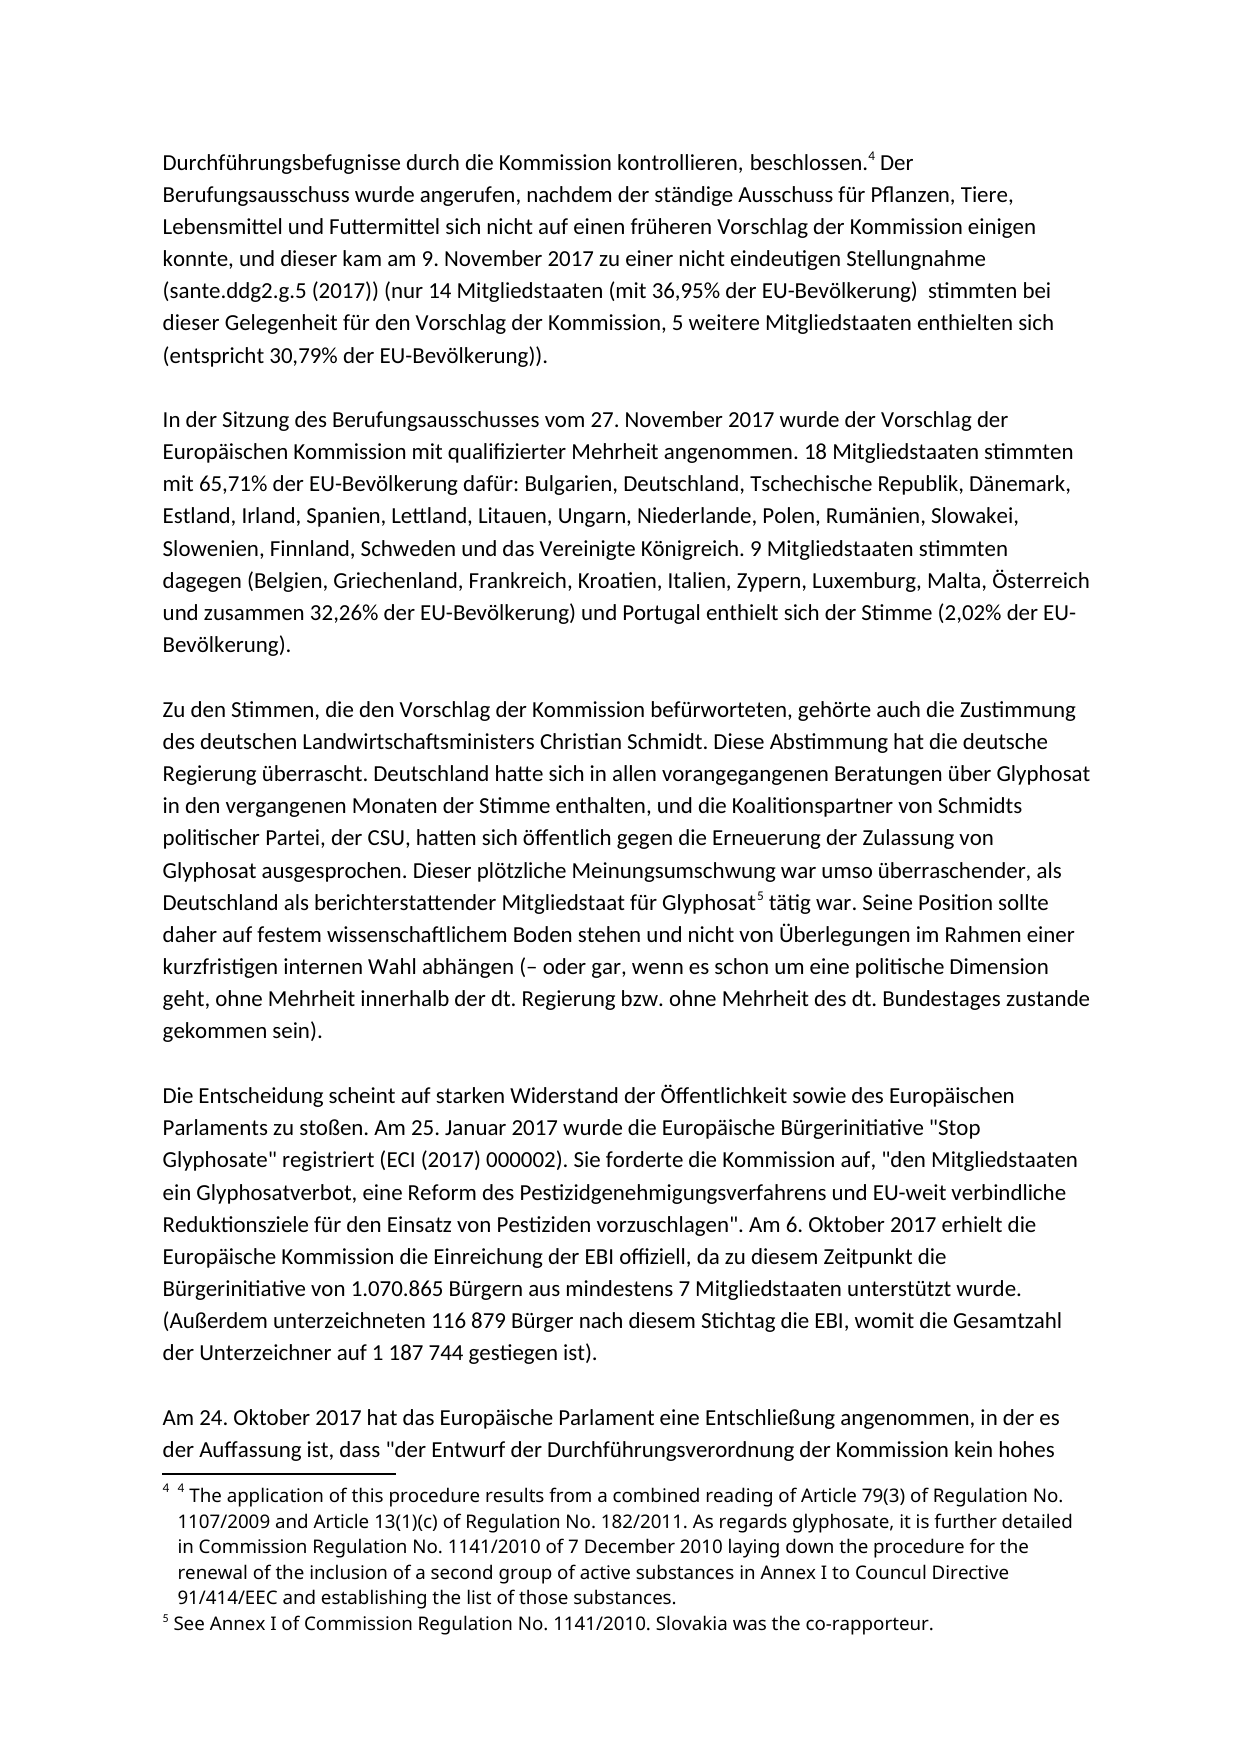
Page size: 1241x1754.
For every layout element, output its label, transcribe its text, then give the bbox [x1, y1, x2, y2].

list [162, 1081, 1093, 1463]
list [161, 148, 1093, 369]
list In der Sitzung des Berufungsausschusses vom 27. November 2017 wurde der Vorschlag der Europäischen Kommission mit qualifizierter Mehrheit angenommen. 18 Mitgliedstaaten stimmten mit 65,71% der EU-Bevölkerung dafür: Bulgarien, Deutschland, Tschechische Republik, Dänemark, Estland, Irland, Spanien, Lettland, Litauen, Ungarn, Niederlande, Polen, Rumänien, Slowakei, Slowenien, Finnland, Schweden und das Vereinigte Königreich. 9 Mitgliedstaaten stimmten dagegen (Belgien, Griechenland, Frankreich, Kroatien, Italien, Zypern, Luxemburg, Malta, Österreich und zusammen 32,26% der EU-Bevölkerung) und Portugal enthielt sich der Stimme (2,02% der EU-Bevölkerung). Zu den Stimmen, die den Vorschlag der Kommission befürworteten, gehörte auch die Zustimmung des deutschen Landwirtschaftsministers Christian Schmidt. Diese Abstimmung hat die deutsche Regierung überrascht. Deutschland hatte sich in allen vorangegangenen Beratungen über Glyphosat in den vergangenen Monaten der Stimme enthalten, und die Koalitionspartner von Schmidts politischer Partei, der CSU, hatten sich öffentlich gegen die Erneuerung der Zulassung von Glyphosat ausgesprochen. Dieser plötzliche Meinungsumschwung war umso überraschender, als Deutschland als berichterstattender Mitgliedstaat für Glyphosat tätig war. Seine Position sollte daher auf festem wissenschaftlichem Boden stehen und nicht von Überlegungen im Rahmen einer kurzfristigen internen Wahl abhängen (– oder gar, wenn es schon um eine politische Dimension geht, ohne Mehrheit innerhalb der dt. Regierung bzw. ohne Mehrheit des dt. Bundestages zustande gekommen sein). [162, 405, 1093, 1045]
